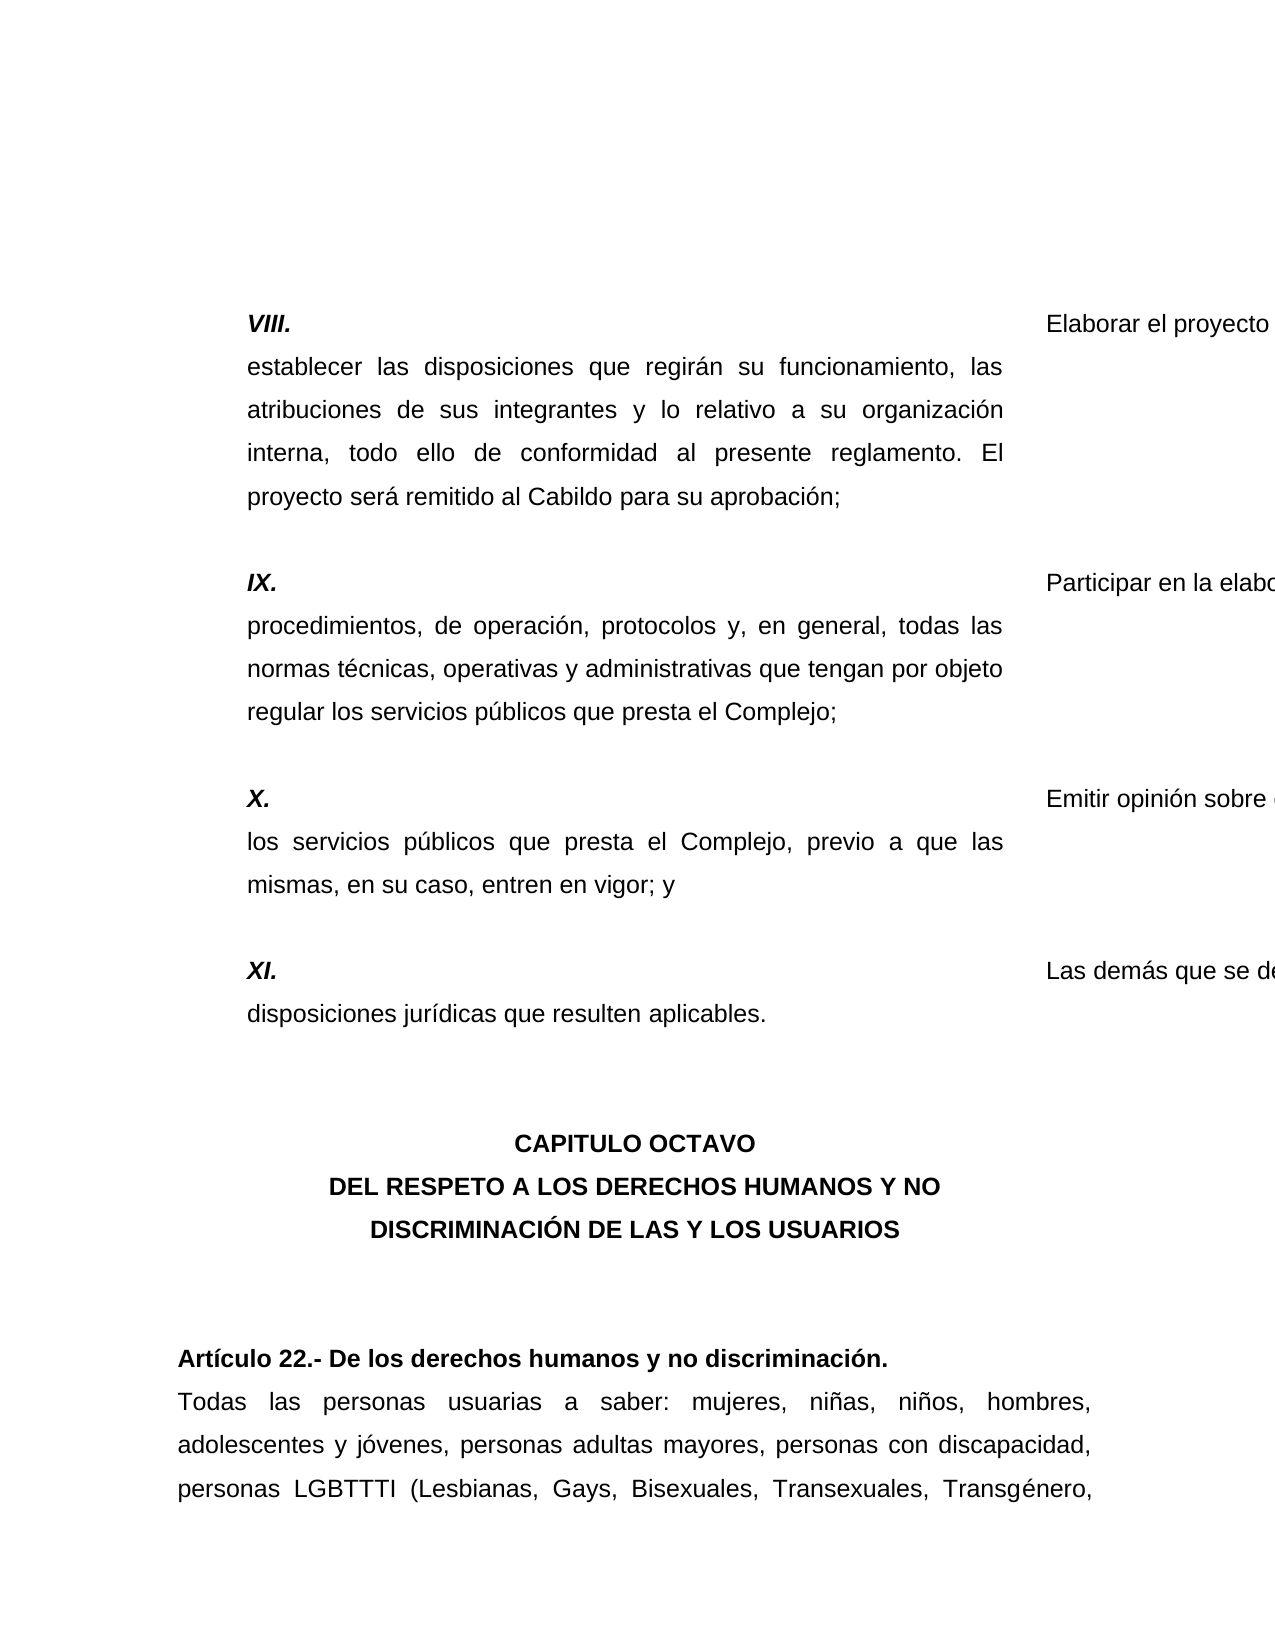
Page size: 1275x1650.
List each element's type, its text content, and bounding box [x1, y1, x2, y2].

text DISCRIMINACIÓN DE LAS Y LOS USUARIOS [177, 1215, 1093, 1243]
text DEL RESPETO A LOS DERECHOS HUMANOS Y NO [177, 1172, 1093, 1200]
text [177, 1387, 1093, 1502]
text Artículo 22.- De los derechos humanos y no discriminación. [177, 1344, 1093, 1373]
text CAPITULO OCTAVO [177, 1128, 1093, 1157]
list Elaborar el proyecto de Reglamento Interior del Patronato para establecer las disposiciones que regirán su funcionamiento, las atribuciones de sus integrantes y lo relativo a su organización interna, todo ello de conformidad al presente reglamento. El proyecto será remitido al Cabildo para su aprobación; [247, 309, 1004, 510]
list Emitir opinión sobre cualquier incremento de cuotas o tarifas relativas a los servicios públicos que presta el Complejo, previo a que las mismas, en su caso, entren en vigor; y [247, 783, 1004, 898]
list Las demás que se desprendan del presente reglamento y de otras disposiciones jurídicas que resulten aplicables. [247, 956, 1004, 1028]
list Participar en la elaboración y aprobación de los manuales de procedimientos, de operación, protocolos y, en general, todas las normas técnicas, operativas y administrativas que tengan por objeto regular los servicios públicos que presta el Complejo; [247, 568, 1004, 726]
